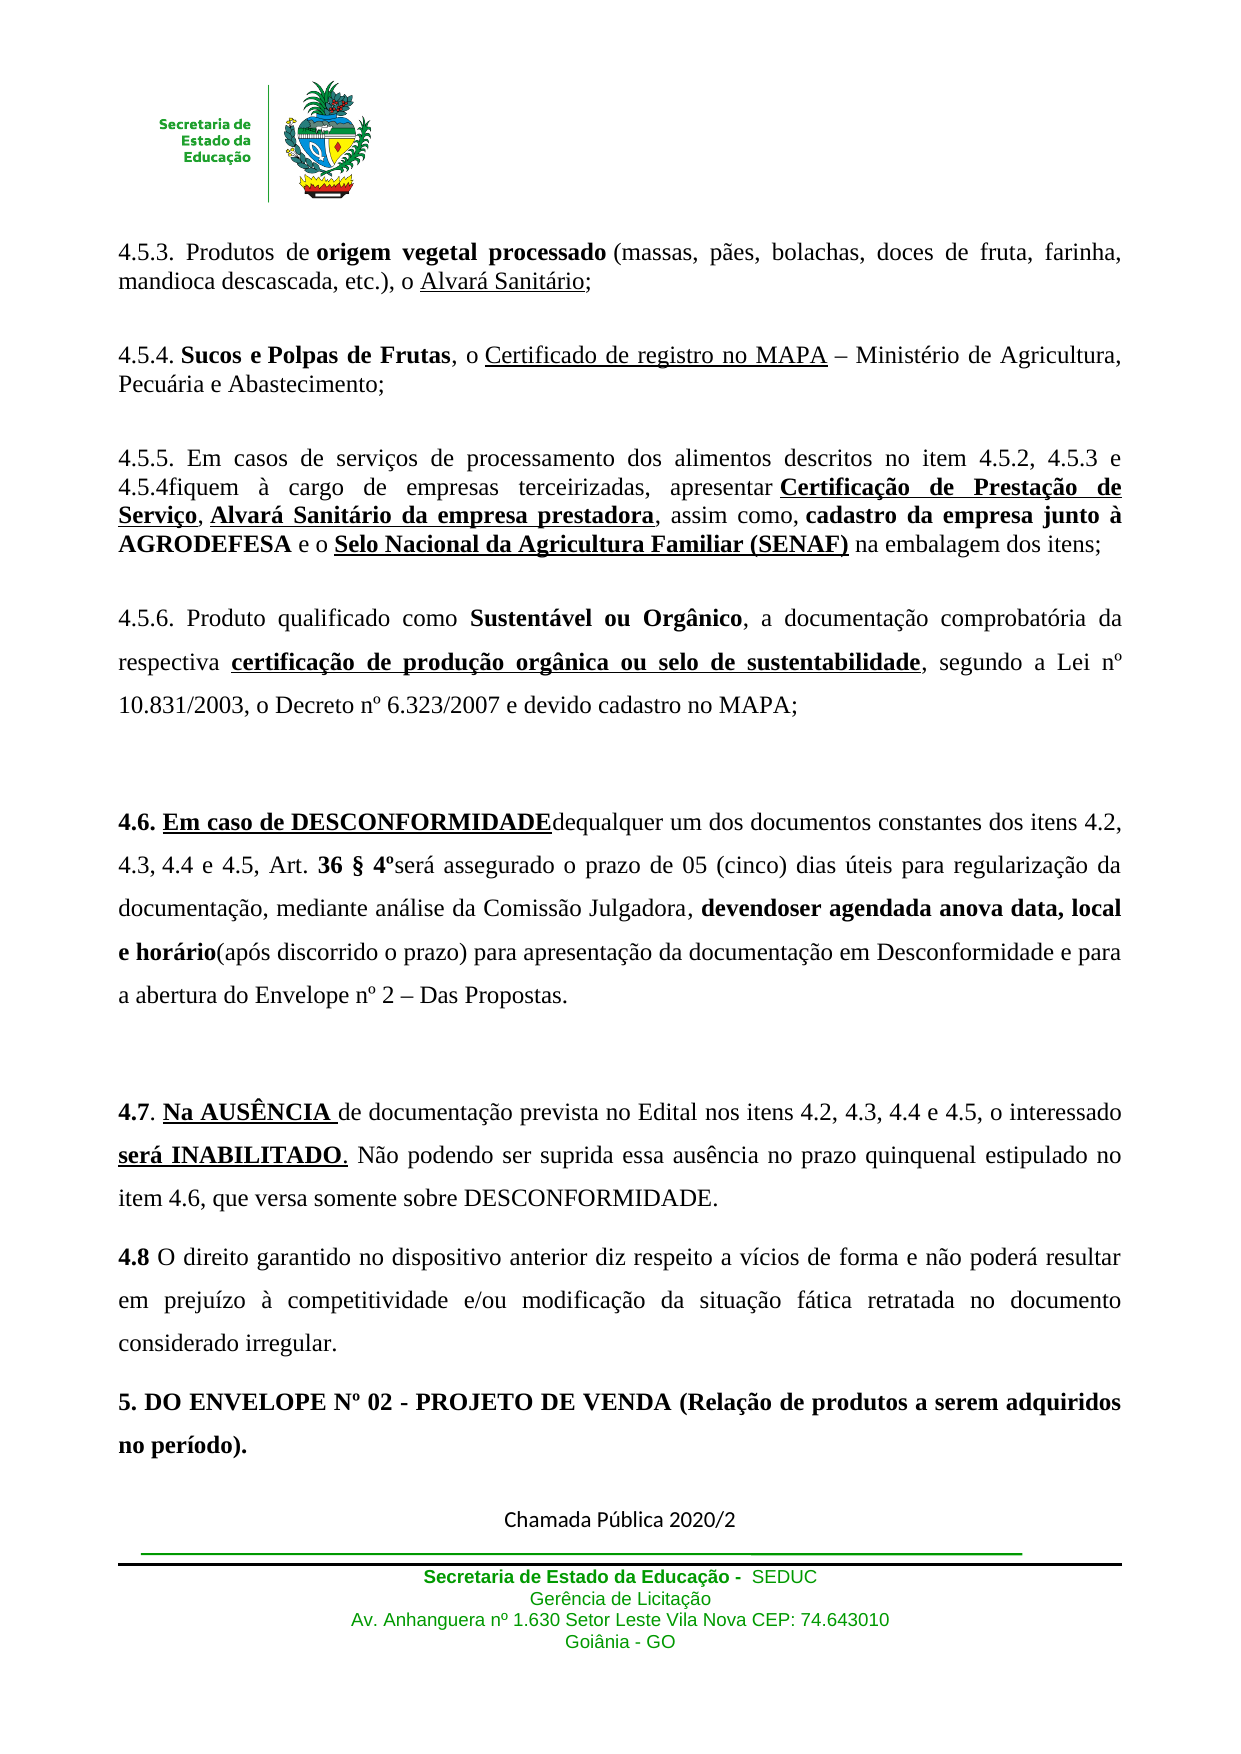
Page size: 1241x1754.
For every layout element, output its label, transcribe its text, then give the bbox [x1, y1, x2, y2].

text 4.6. Em caso de DESCONFORMIDADEdequalquer um dos documentos constantes dos itens 4.2, 4.3, 4.4 e 4.5, Art. 36 § 4ºserá assegurado o prazo de 05 (cinco) dias úteis para regularização da documentação, mediante análise da Comissão Julgadora, devendoser agendada anova data, local e horário(após discorrido o prazo) para apresentação da documentação em Desconformidade e para a abertura do Envelope nº 2 – Das Propostas. [118, 807, 1122, 1008]
text 5. DO ENVELOPE Nº 02 - PROJETO DE VENDA (Relação de produtos a serem adquiridos no período). [118, 1387, 1122, 1459]
text 4.5.4. Sucos e Polpas de Frutas, o Certificado de registro no MAPA – Ministério de Agricultura, Pecuária e Abastecimento; [118, 340, 1122, 398]
text 4.5.6. Produto qualificado como Sustentável ou Orgânico, a documentação comprobatória da respectiva certificação de produção orgânica ou selo de sustentabilidade, segundo a Lei nº 10.831/2003, o Decreto nº 6.323/2007 e devido cadastro no MAPA; [118, 603, 1122, 718]
picture [118, 73, 412, 210]
text 4.7. Na AUSÊNCIA de documentação prevista no Edital nos itens 4.2, 4.3, 4.4 e 4.5, o interessado será INABILITADO. Não podendo ser suprida essa ausência no prazo quinquenal estipulado no item 4.6, que versa somente sobre DESCONFORMIDADE. [118, 1097, 1122, 1212]
text 4.8 O direito garantido no dispositivo anterior diz respeito a vícios de forma e não poderá resultar em prejuízo à competitividade e/ou modificação da situação fática retratada no documento considerado irregular. [118, 1242, 1122, 1357]
text 4.5.3. Produtos de origem vegetal processado (massas, pães, bolachas, doces de fruta, farinha, mandioca descascada, etc.), o Alvará Sanitário; [118, 237, 1122, 295]
text 4.5.5. Em casos de serviços de processamento dos alimentos descritos no item 4.5.2, 4.5.3 e 4.5.4fiquem à cargo de empresas terceirizadas, apresentar Certificação de Prestação de Serviço, Alvará Sanitário da empresa prestadora, assim como, cadastro da empresa junto à AGRODEFESA e o Selo Nacional da Agricultura Familiar (SENAF) na embalagem dos itens; [118, 443, 1122, 558]
